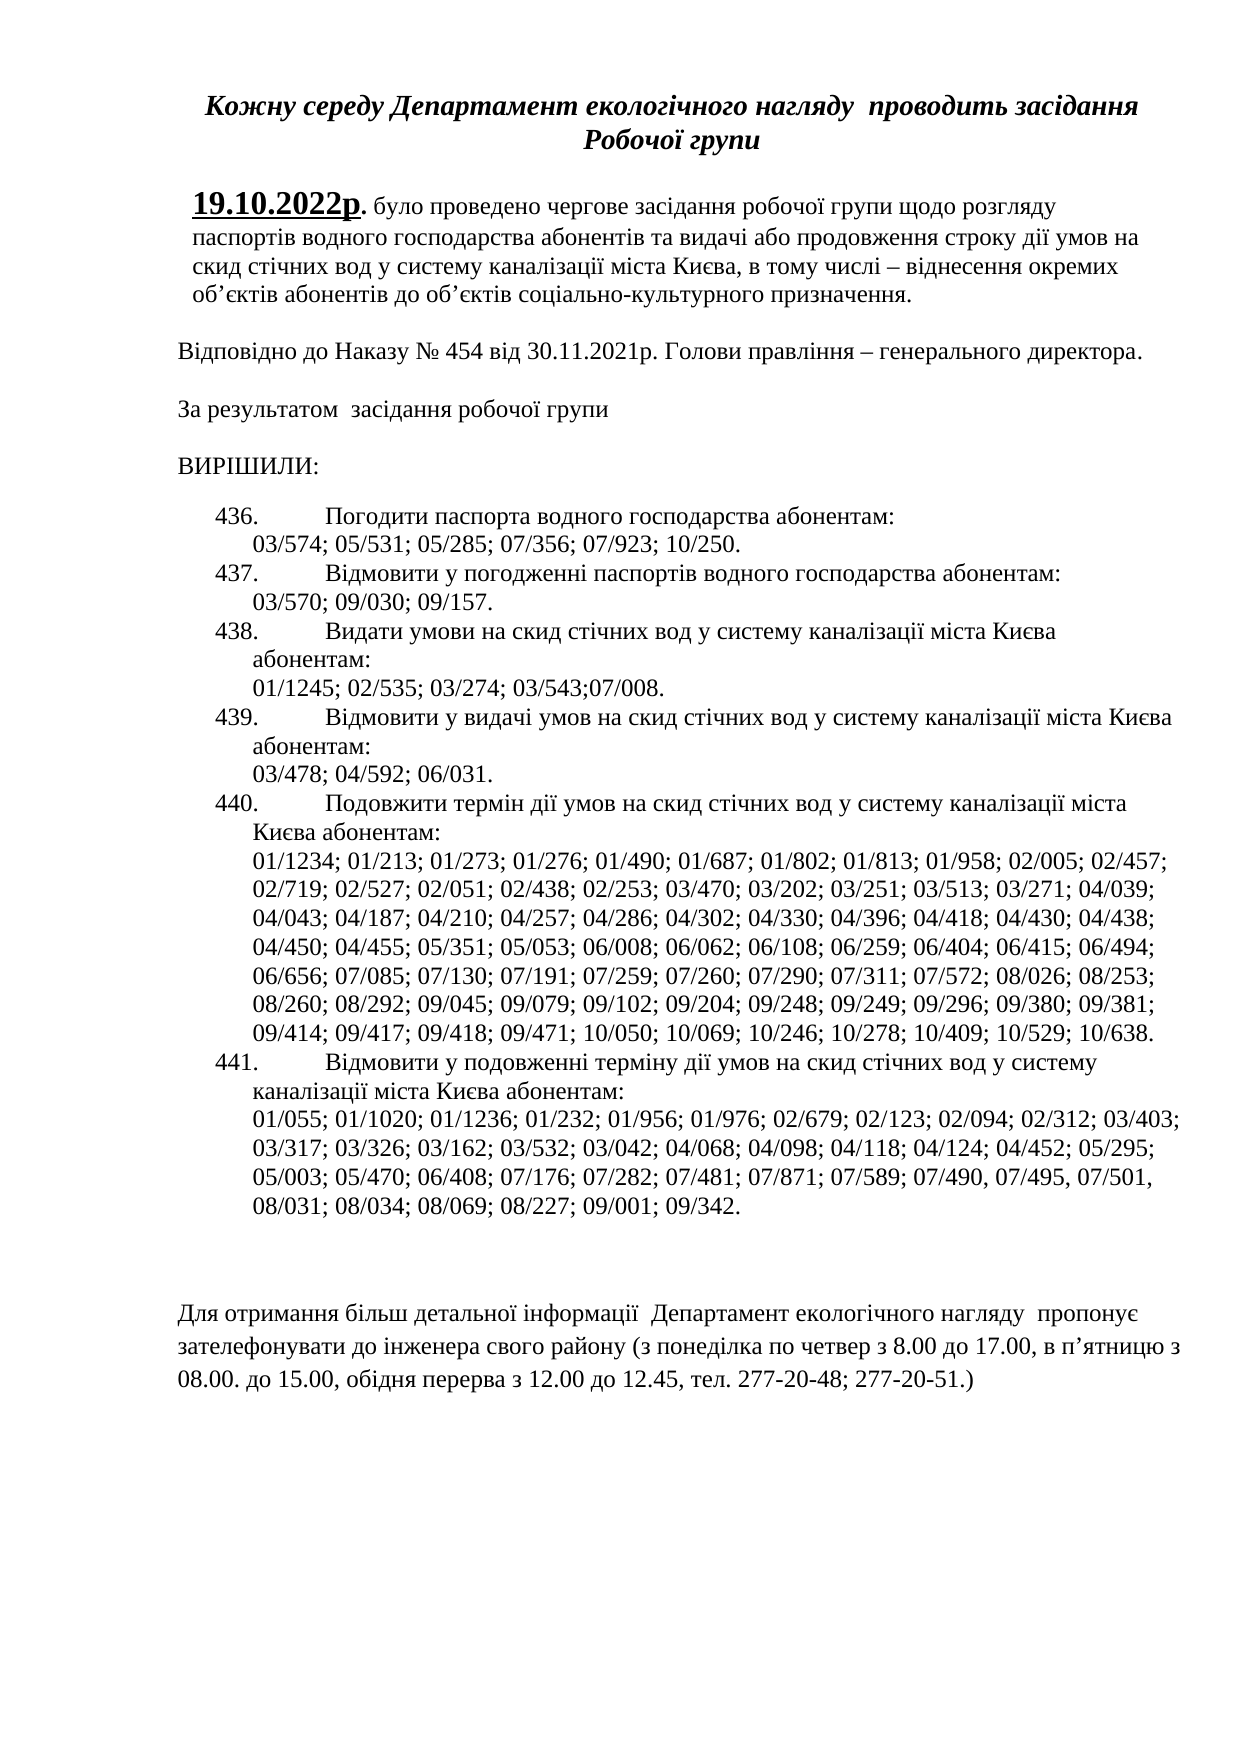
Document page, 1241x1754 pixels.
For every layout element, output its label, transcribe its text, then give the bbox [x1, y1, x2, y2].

list 01/055; 01/1020; 01/1236; 01/232; 01/956; 01/976; 02/679; 02/123; 02/094; 02/312; 03/403; 03/317; 03/326; 03/162; 03/532; 03/042; 04/068; 04/098; 04/118; 04/124; 04/452; 05/295; 05/003; 05/470; 06/408; 07/176; 07/282; 07/481; 07/871; 07/589; 07/490, 07/495, 07/501, 08/031; 08/034; 08/069; 08/227; 09/001; 09/342. [252, 1104, 1181, 1219]
list 01/1234; 01/213; 01/273; 01/276; 01/490; 01/687; 01/802; 01/813; 01/958; 02/005; 02/457; 02/719; 02/527; 02/051; 02/438; 02/253; 03/470; 03/202; 03/251; 03/513; 03/271; 04/039; 04/043; 04/187; 04/210; 04/257; 04/286; 04/302; 04/330; 04/396; 04/418; 04/430; 04/438; 04/450; 04/455; 05/351; 05/053; 06/008; 06/062; 06/108; 06/259; 06/404; 06/415; 06/494; 06/656; 07/085; 07/130; 07/191; 07/259; 07/260; 07/290; 07/311; 07/572; 08/026; 08/253; 08/260; 08/292; 09/045; 09/079; 09/102; 09/204; 09/248; 09/249; 09/296; 09/380; 09/381; 09/414; 09/417; 09/418; 09/471; 10/050; 10/069; 10/246; 10/278; 10/409; 10/529; 10/638. [252, 846, 1181, 1047]
list Відмовити у видачі умов на скид стічних вод у систему каналізації міста Києва абонентам: [215, 702, 1181, 759]
list Погодити паспорта водного господарства абонентам: [215, 501, 1181, 529]
text Для отримання більш детальної інформації Департамент екологічного нагляду пропонує зателефонувати до інженера свого району (з понеділка по четвер з 8.00 до 17.00, в п’ятницю з 08.00. до 15.00, обідня перерва з 12.00 до 12.45, тел. 277-20-48; 277-20-51.) [177, 1298, 1181, 1393]
text ВИРІШИЛИ: [177, 451, 1181, 480]
list Відмовити у погодженні паспортів водного господарства абонентам: [215, 558, 1181, 587]
text Кожну середу Департамент екологічного нагляду проводить засідання Робочої групи [192, 88, 1152, 156]
list Подовжити термін дії умов на скид стічних вод у систему каналізації міста Києва абонентам: [215, 788, 1181, 846]
text 19.10.2022р. було проведено чергове засідання робочої групи щодо розгляду паспортів водного господарства абонентів та видачі або продовження строку дії умов на скид стічних вод у систему каналізації міста Києва, в тому числі – віднесення окремих об’єктів абонентів до об’єктів соціально-культурного призначення. [192, 184, 1152, 308]
list 03/574; 05/531; 05/285; 07/356; 07/923; 10/250. [252, 529, 1181, 558]
list Видати умови на скид стічних вод у систему каналізації міста Києва абонентам: [215, 616, 1181, 673]
list Відмовити у подовженні терміну дії умов на скид стічних вод у систему каналізації міста Києва абонентам: [215, 1047, 1181, 1104]
text За результатом засідання робочої групи [177, 394, 1152, 422]
list 01/1245; 02/535; 03/274; 03/543;07/008. [252, 673, 1181, 702]
text Відповідно до Наказу № 454 від 30.11.2021р. Голови правління – генерального директора. [177, 336, 1181, 365]
list 03/478; 04/592; 06/031. [252, 759, 1181, 788]
list 03/570; 09/030; 09/157. [252, 587, 1181, 616]
